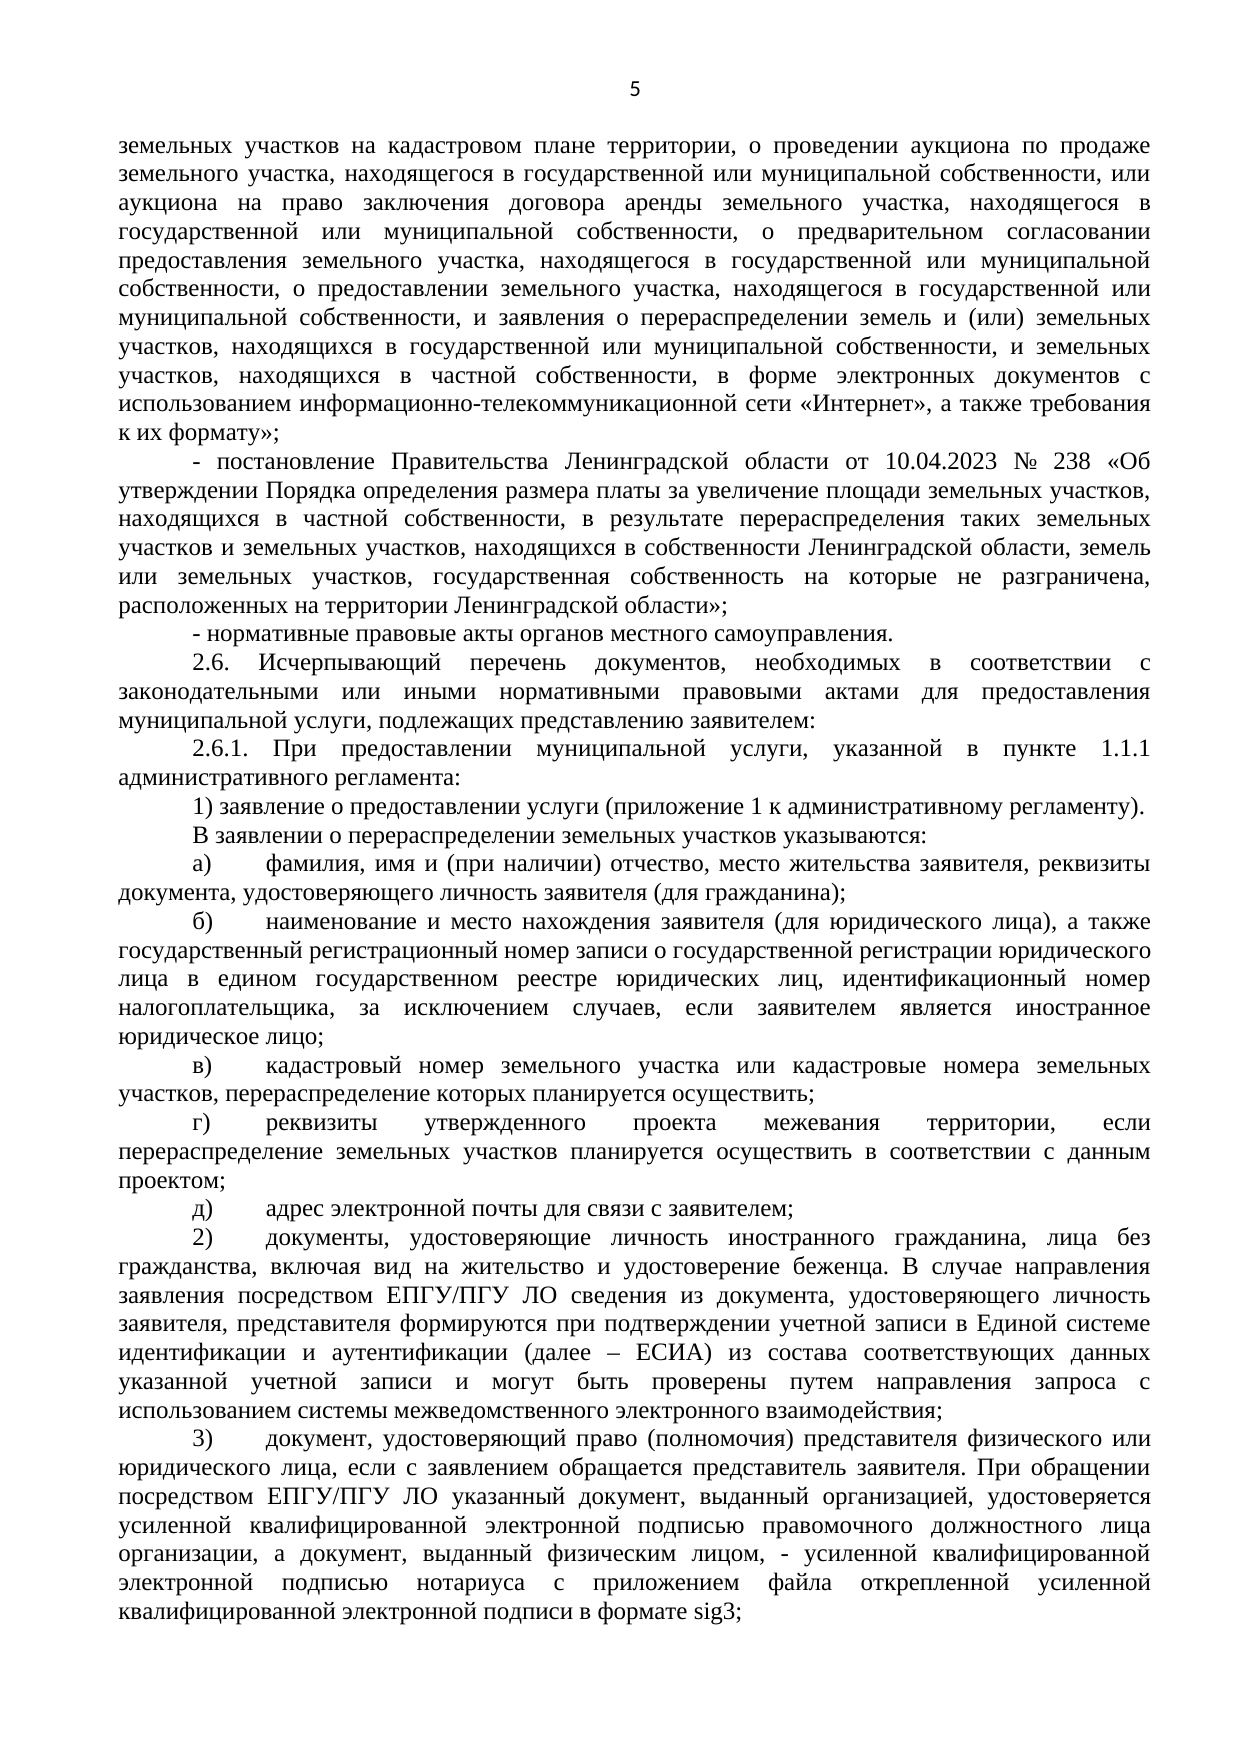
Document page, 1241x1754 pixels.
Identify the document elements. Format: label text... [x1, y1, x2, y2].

text 2) документы, удостоверяющие личность иностранного гражданина, лица без гражданства, включая вид на жительство и удостоверение беженца. В случае направления заявления посредством ЕПГУ/ПГУ ЛО сведения из документа, удостоверяющего личность заявителя, представителя формируются при подтверждении учетной записи в Единой системе идентификации и аутентификации (далее – ЕСИА) из состава соответствующих данных указанной учетной записи и могут быть проверены путем направления запроса с использованием системы межведомственного электронного взаимодействия; [118, 1222, 1152, 1423]
text - постановление Правительства Ленинградской области от 10.04.2023 № 238 «Об утверждении Порядка определения размера платы за увеличение площади земельных участков, находящихся в частной собственности, в результате перераспределения таких земельных участков и земельных участков, находящихся в собственности Ленинградской области, земель или земельных участков, государственная собственность на которые не разграничена, расположенных на территории Ленинградской области»; [118, 446, 1152, 618]
text а) фамилия, имя и (при наличии) отчество, место жительства заявителя, реквизиты документа, удостоверяющего личность заявителя (для гражданина); [118, 848, 1152, 906]
text 2.6.1. При предоставлении муниципальной услуги, указанной в пункте 1.1.1 административного регламента: [118, 733, 1152, 791]
text б) наименование и место нахождения заявителя (для юридического лица), а также государственный регистрационный номер записи о государственной регистрации юридического лица в едином государственном реестре юридических лиц, идентификационный номер налогоплательщика, за исключением случаев, если заявителем является иностранное юридическое лицо; [118, 906, 1152, 1050]
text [118, 130, 1152, 446]
text 2.6. Исчерпывающий перечень документов, необходимых в соответствии с законодательными или иными нормативными правовыми актами для предоставления муниципальной услуги, подлежащих представлению заявителем: [118, 647, 1152, 733]
text - нормативные правовые акты органов местного самоуправления. [118, 618, 1152, 647]
text В заявлении о перераспределении земельных участков указываются: [118, 820, 1152, 848]
text 3) документ, удостоверяющий право (полномочия) представителя физического или юридического лица, если с заявлением обращается представитель заявителя. При обращении посредством ЕПГУ/ПГУ ЛО указанный документ, выданный организацией, удостоверяется усиленной квалифицированной электронной подписью правомочного должностного лица организации, а документ, выданный физическим лицом, - усиленной квалифицированной электронной подписью нотариуса с приложением файла открепленной усиленной квалифицированной электронной подписи в формате sig3; [118, 1423, 1152, 1625]
text 1) заявление о предоставлении услуги (приложение 1 к административному регламенту). [118, 791, 1152, 820]
text в) кадастровый номер земельного участка или кадастровые номера земельных участков, перераспределение которых планируется осуществить; [118, 1050, 1152, 1107]
text г) реквизиты утвержденного проекта межевания территории, если перераспределение земельных участков планируется осуществить в соответствии с данным проектом; [118, 1107, 1152, 1193]
text д) адрес электронной почты для связи с заявителем; [118, 1193, 1152, 1222]
